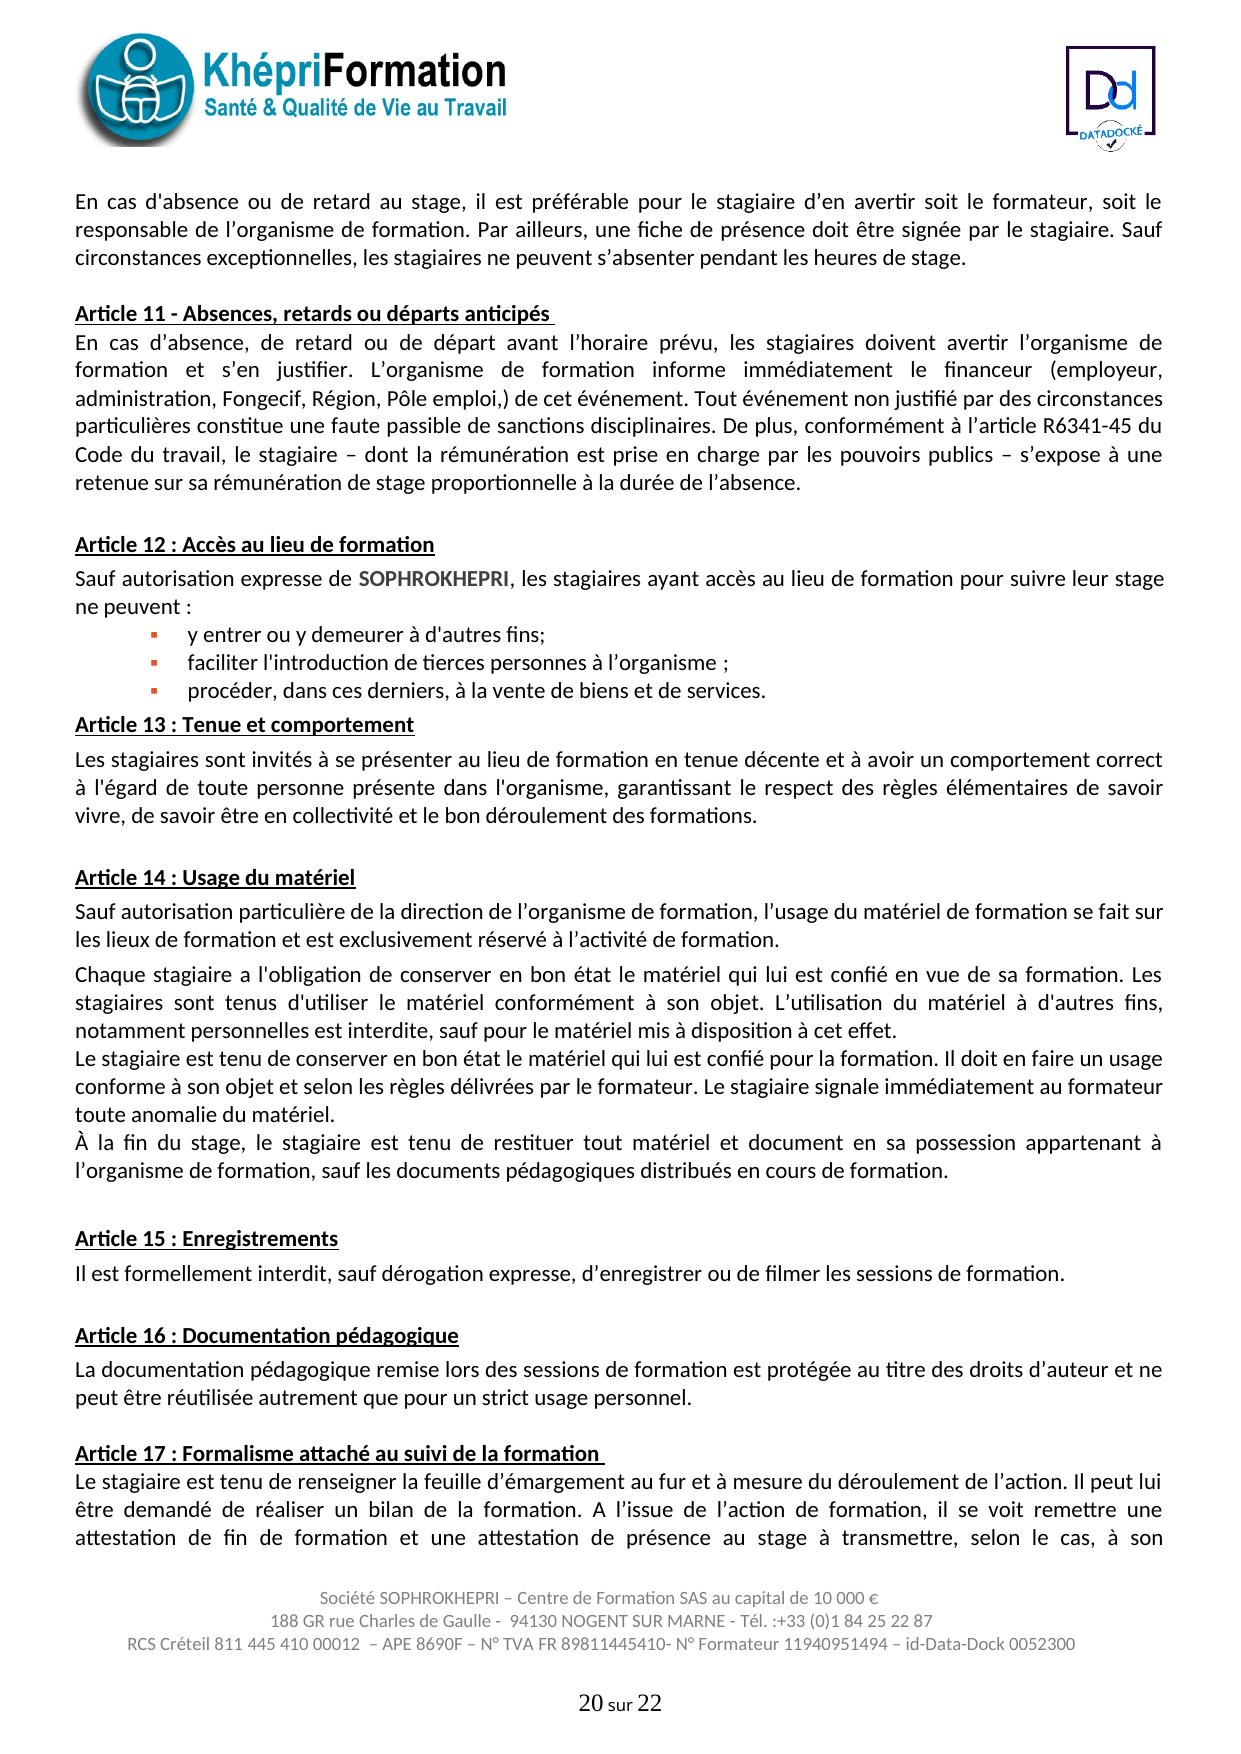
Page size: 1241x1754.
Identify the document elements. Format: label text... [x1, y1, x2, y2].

text Article 15 : Enregistrements [75, 1224, 1165, 1252]
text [75, 1467, 1165, 1551]
text Article 12 : Accès au lieu de formation [75, 530, 1165, 558]
text Article 17 : Formalisme attaché au suivi de la formation [75, 1439, 1165, 1467]
text En cas d'absence ou de retard au stage, il est préférable pour le stagiaire d’en avertir soit le formateur, soit le responsable de l’organisme de formation. Par ailleurs, une fiche de présence doit être signée par le stagiaire. Sauf circonstances exceptionnelles, les stagiaires ne peuvent s’absenter pendant les heures de stage. [75, 187, 1165, 272]
text En cas d’absence, de retard ou de départ avant l’horaire prévu, les stagiaires doivent avertir l’organisme de formation et s’en justifier. L’organisme de formation informe immédiatement le financeur (employeur, administration, Fongecif, Région, Pôle emploi,) de cet événement. Tout événement non justifié par des circonstances particulières constitue une faute passible de sanctions disciplinaires. De plus, conformément à l’article R6341-45 du Code du travail, le stagiaire – dont la rémunération est prise en charge par les pouvoirs publics – s’expose à une retenue sur sa rémunération de stage proportionnelle à la durée de l’absence. [75, 328, 1165, 496]
list procéder, dans ces derniers, à la vente de biens et de services. [150, 676, 1165, 704]
picture [75, 26, 518, 147]
text Article 13 : Tenue et comportement [75, 711, 1165, 739]
text À la fin du stage, le stagiaire est tenu de restituer tout matériel et document en sa possession appartenant à l’organisme de formation, sauf les documents pédagogiques distribués en cours de formation. [75, 1128, 1165, 1184]
text Article 11 - Absences, retards ou départs anticipés [75, 299, 1165, 328]
picture [1054, 39, 1166, 159]
text Chaque stagiaire a l'obligation de conserver en bon état le matériel qui lui est confié en vue de sa formation. Les stagiaires sont tenus d'utiliser le matériel conformément à son objet. L’utilisation du matériel à d'autres fins, notamment personnelles est interdite, sauf pour le matériel mis à disposition à cet effet. [75, 960, 1165, 1044]
text Article 14 : Usage du matériel [75, 863, 1165, 891]
text Il est formellement interdit, sauf dérogation expresse, d’enregistrer ou de filmer les sessions de formation. [75, 1259, 1165, 1287]
text Les stagiaires sont invités à se présenter au lieu de formation en tenue décente et à avoir un comportement correct à l'égard de toute personne présente dans l'organisme, garantissant le respect des règles élémentaires de savoir vivre, de savoir être en collectivité et le bon déroulement des formations. [75, 745, 1165, 829]
list y entrer ou y demeurer à d'autres fins; [150, 620, 1165, 648]
text Sauf autorisation particulière de la direction de l’organisme de formation, l’usage du matériel de formation se fait sur les lieux de formation et est exclusivement réservé à l’activité de formation. [75, 897, 1165, 953]
text La documentation pédagogique remise lors des sessions de formation est protégée au titre des droits d’auteur et ne peut être réutilisée autrement que pour un strict usage personnel. [75, 1355, 1165, 1411]
text Le stagiaire est tenu de conserver en bon état le matériel qui lui est confié pour la formation. Il doit en faire un usage conforme à son objet et selon les règles délivrées par le formateur. Le stagiaire signale immédiatement au formateur toute anomalie du matériel. [75, 1044, 1165, 1128]
list faciliter l'introduction de tierces personnes à l’organisme ; [150, 648, 1165, 676]
text Sauf autorisation expresse de SOPHROKHEPRI, les stagiaires ayant accès au lieu de formation pour suivre leur stage ne peuvent : [75, 564, 1165, 620]
text Article 16 : Documentation pédagogique [75, 1321, 1165, 1349]
